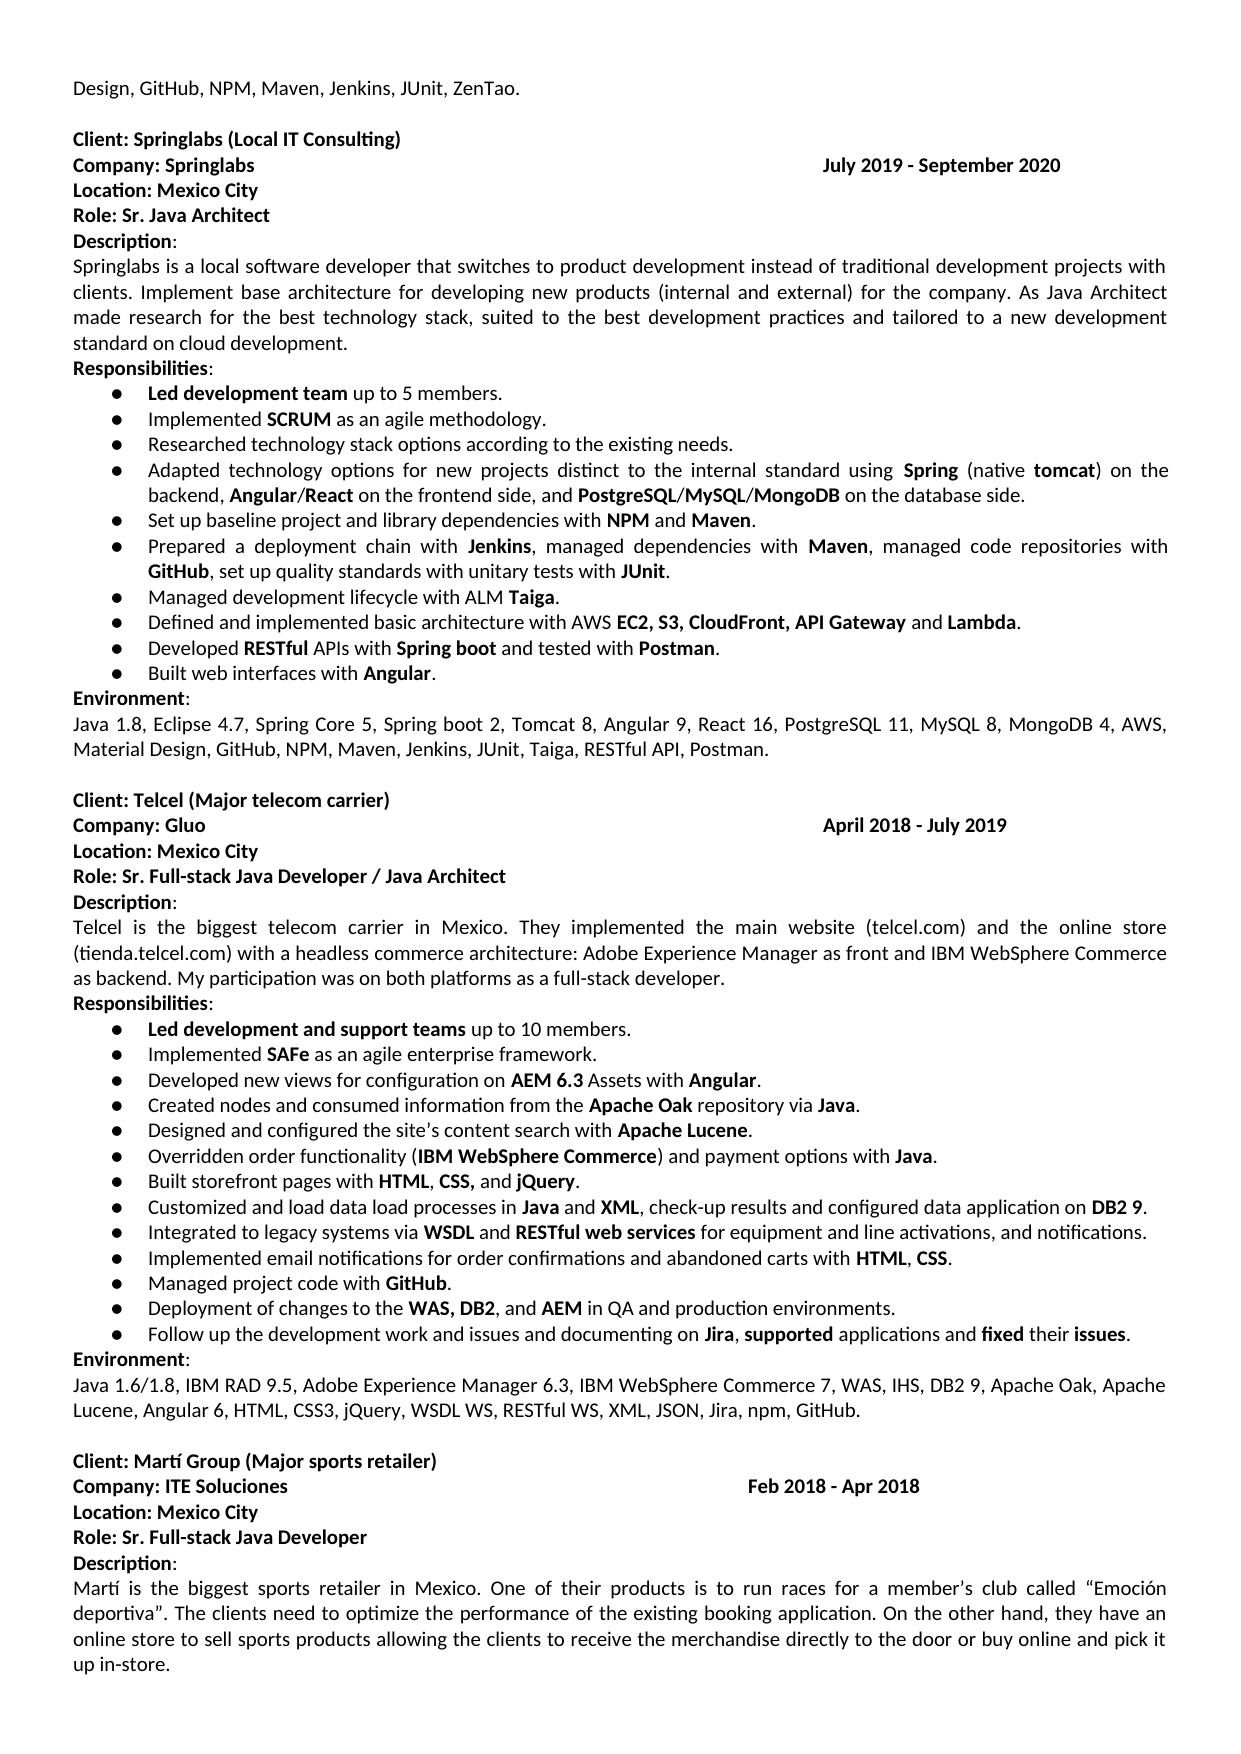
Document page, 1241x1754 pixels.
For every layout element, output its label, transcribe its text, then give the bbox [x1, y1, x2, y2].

list Researched technology stack options according to the existing needs. [110, 431, 1169, 457]
text Company: Gluo April 2018 - July 2019 [73, 813, 1169, 838]
list Built storefront pages with HTML, CSS, and jQuery. [110, 1168, 1169, 1194]
text Company: Springlabs July 2019 - September 2020 [73, 152, 1169, 177]
list Implemented SCRUM as an agile methodology. [110, 406, 1169, 431]
list Deployment of changes to the WAS, DB2, and AEM in QA and production environments. [110, 1296, 1169, 1321]
list Built web interfaces with Angular. [110, 660, 1169, 686]
subtitle Client: Springlabs (Local IT Consulting) [73, 126, 1169, 152]
text Responsibilities: [73, 991, 1169, 1016]
list Customized and load data load processes in Java and XML, check-up results and configured data application on DB2 9. [110, 1194, 1169, 1219]
text Java 1.6/1.8, IBM RAD 9.5, Adobe Experience Manager 6.3, IBM WebSphere Commerce 7, WAS, IHS, DB2 9, Apache Oak, Apache Lucene, Angular 6, HTML, CSS3, jQuery, WSDL WS, RESTful WS, XML, JSON, Jira, npm, GitHub. [73, 1372, 1169, 1423]
list Developed RESTful APIs with Spring boot and tested with Postman. [110, 635, 1169, 660]
list Adapted technology options for new projects distinct to the internal standard using Spring (native tomcat) on the backend, Angular/React on the frontend side, and PostgreSQL/MySQL/MongoDB on the database side. [110, 457, 1169, 508]
text Description: [73, 1550, 1169, 1575]
text Location: Mexico City [73, 177, 1169, 203]
list Integrated to legacy systems via WSDL and RESTful web services for equipment and line activations, and notifications. [110, 1219, 1169, 1245]
list Defined and implemented basic architecture with AWS EC2, S3, CloudFront, API Gateway and Lambda. [110, 609, 1169, 635]
text Role: Sr. Java Architect [73, 203, 1169, 228]
list Developed new views for configuration on AEM 6.3 Assets with Angular. [110, 1067, 1169, 1092]
list Overridden order functionality (IBM WebSphere Commerce) and payment options with Java. [110, 1143, 1169, 1168]
text Description: [73, 889, 1169, 914]
subtitle Client: Martí Group (Major sports retailer) [73, 1448, 1169, 1473]
text Java 1.8, Eclipse 4.7, Spring Core 5, Spring boot 2, Tomcat 8, Angular 9, React 16, PostgreSQL 11, MySQL 8, MongoDB 4, AWS, Material Design, GitHub, NPM, Maven, Jenkins, JUnit, Taiga, RESTful API, Postman. [73, 711, 1169, 762]
list Implemented email notifications for order confirmations and abandoned carts with HTML, CSS. [110, 1245, 1169, 1270]
list Created nodes and consumed information from the Apache Oak repository via Java. [110, 1092, 1169, 1118]
list Follow up the development work and issues and documenting on Jira, supported applications and fixed their issues. [110, 1321, 1169, 1346]
text Springlabs is a local software developer that switches to product development instead of traditional development projects with clients. Implement base architecture for developing new products (internal and external) for the company. As Java Architect made research for the best technology stack, suited to the best development practices and tailored to a new development standard on cloud development. [73, 253, 1169, 355]
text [73, 76, 1169, 101]
list Implemented SAFe as an agile enterprise framework. [110, 1041, 1169, 1067]
list Prepared a deployment chain with Jenkins, managed dependencies with Maven, managed code repositories with GitHub, set up quality standards with unitary tests with JUnit. [110, 533, 1169, 584]
text Martí is the biggest sports retailer in Mexico. One of their products is to run races for a member’s club called “Emoción deportiva”. The clients need to optimize the performance of the existing booking application. On the other hand, they have an online store to sell sports products allowing the clients to receive the merchandise directly to the door or buy online and pick it up in-store. [73, 1575, 1169, 1677]
text Location: Mexico City [73, 838, 1169, 863]
text Telcel is the biggest telecom carrier in Mexico. They implemented the main website (telcel.com) and the online store (tienda.telcel.com) with a headless commerce architecture: Adobe Experience Manager as front and IBM WebSphere Commerce as backend. My participation was on both platforms as a full-stack developer. [73, 914, 1169, 991]
text Environment: [73, 686, 1169, 711]
text Role: Sr. Full-stack Java Developer / Java Architect [73, 863, 1169, 889]
subtitle Client: Telcel (Major telecom carrier) [73, 787, 1169, 813]
text Company: ITE Soluciones Feb 2018 - Apr 2018 [73, 1473, 1169, 1499]
list Managed development lifecycle with ALM Taiga. [110, 584, 1169, 609]
text Location: Mexico City [73, 1499, 1169, 1524]
text Description: [73, 228, 1169, 253]
list Led development team up to 5 members. [110, 381, 1169, 406]
list Managed project code with GitHub. [110, 1270, 1169, 1296]
text Environment: [73, 1346, 1169, 1372]
list Designed and configured the site’s content search with Apache Lucene. [110, 1118, 1169, 1143]
text Role: Sr. Full-stack Java Developer [73, 1524, 1169, 1550]
list Led development and support teams up to 10 members. [110, 1016, 1169, 1041]
text Responsibilities: [73, 355, 1169, 381]
list Set up baseline project and library dependencies with NPM and Maven. [110, 508, 1169, 533]
